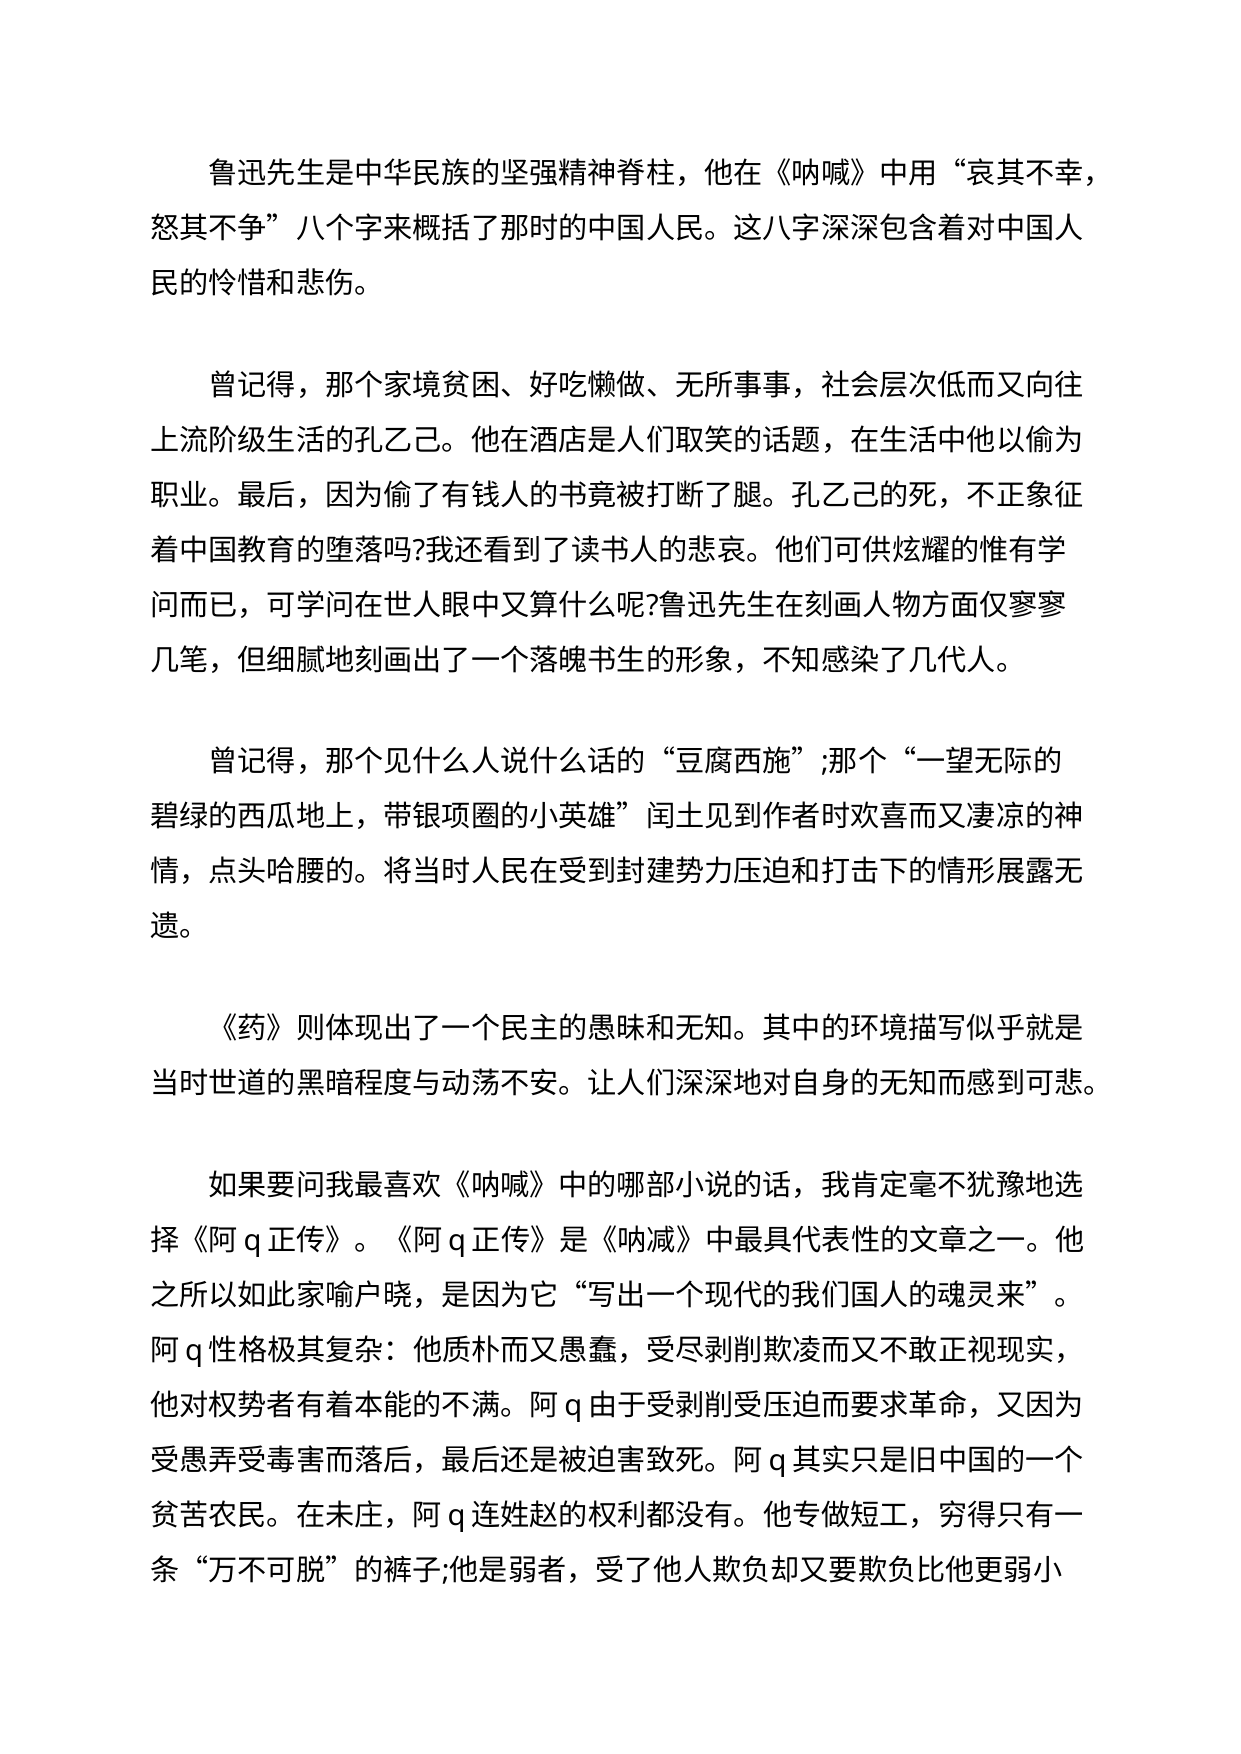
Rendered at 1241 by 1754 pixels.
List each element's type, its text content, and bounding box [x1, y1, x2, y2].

text 鲁迅先生是中华民族的坚强精神脊柱，他在《呐喊》中用“哀其不幸，怒其不争”八个字来概括了那时的中国人民。这八字深深包含着对中国人民的怜惜和悲伤。 [150, 150, 1090, 302]
text 《药》则体现出了一个民主的愚昧和无知。其中的环境描写似乎就是当时世道的黑暗程度与动荡不安。让人们深深地对自身的无知而感到可悲。 [150, 1004, 1090, 1102]
text 曾记得，那个见什么人说什么话的“豆腐西施”;那个“一望无际的碧绿的西瓜地上，带银项圈的小英雄”闰土见到作者时欢喜而又凄凉的神情，点头哈腰的。将当时人民在受到封建势力压迫和打击下的情形展露无遗。 [150, 738, 1090, 945]
text 曾记得，那个家境贫困、好吃懒做、无所事事，社会层次低而又向往上流阶级生活的孔乙己。他在酒店是人们取笑的话题，在生活中他以偷为职业。最后，因为偷了有钱人的书竟被打断了腿。孔乙己的死，不正象征着中国教育的堕落吗?我还看到了读书人的悲哀。他们可供炫耀的惟有学问而已，可学问在世人眼中又算什么呢?鲁迅先生在刻画人物方面仅寥寥几笔，但细腻地刻画出了一个落魄书生的形象，不知感染了几代人。 [150, 362, 1090, 678]
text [150, 1161, 1090, 1588]
